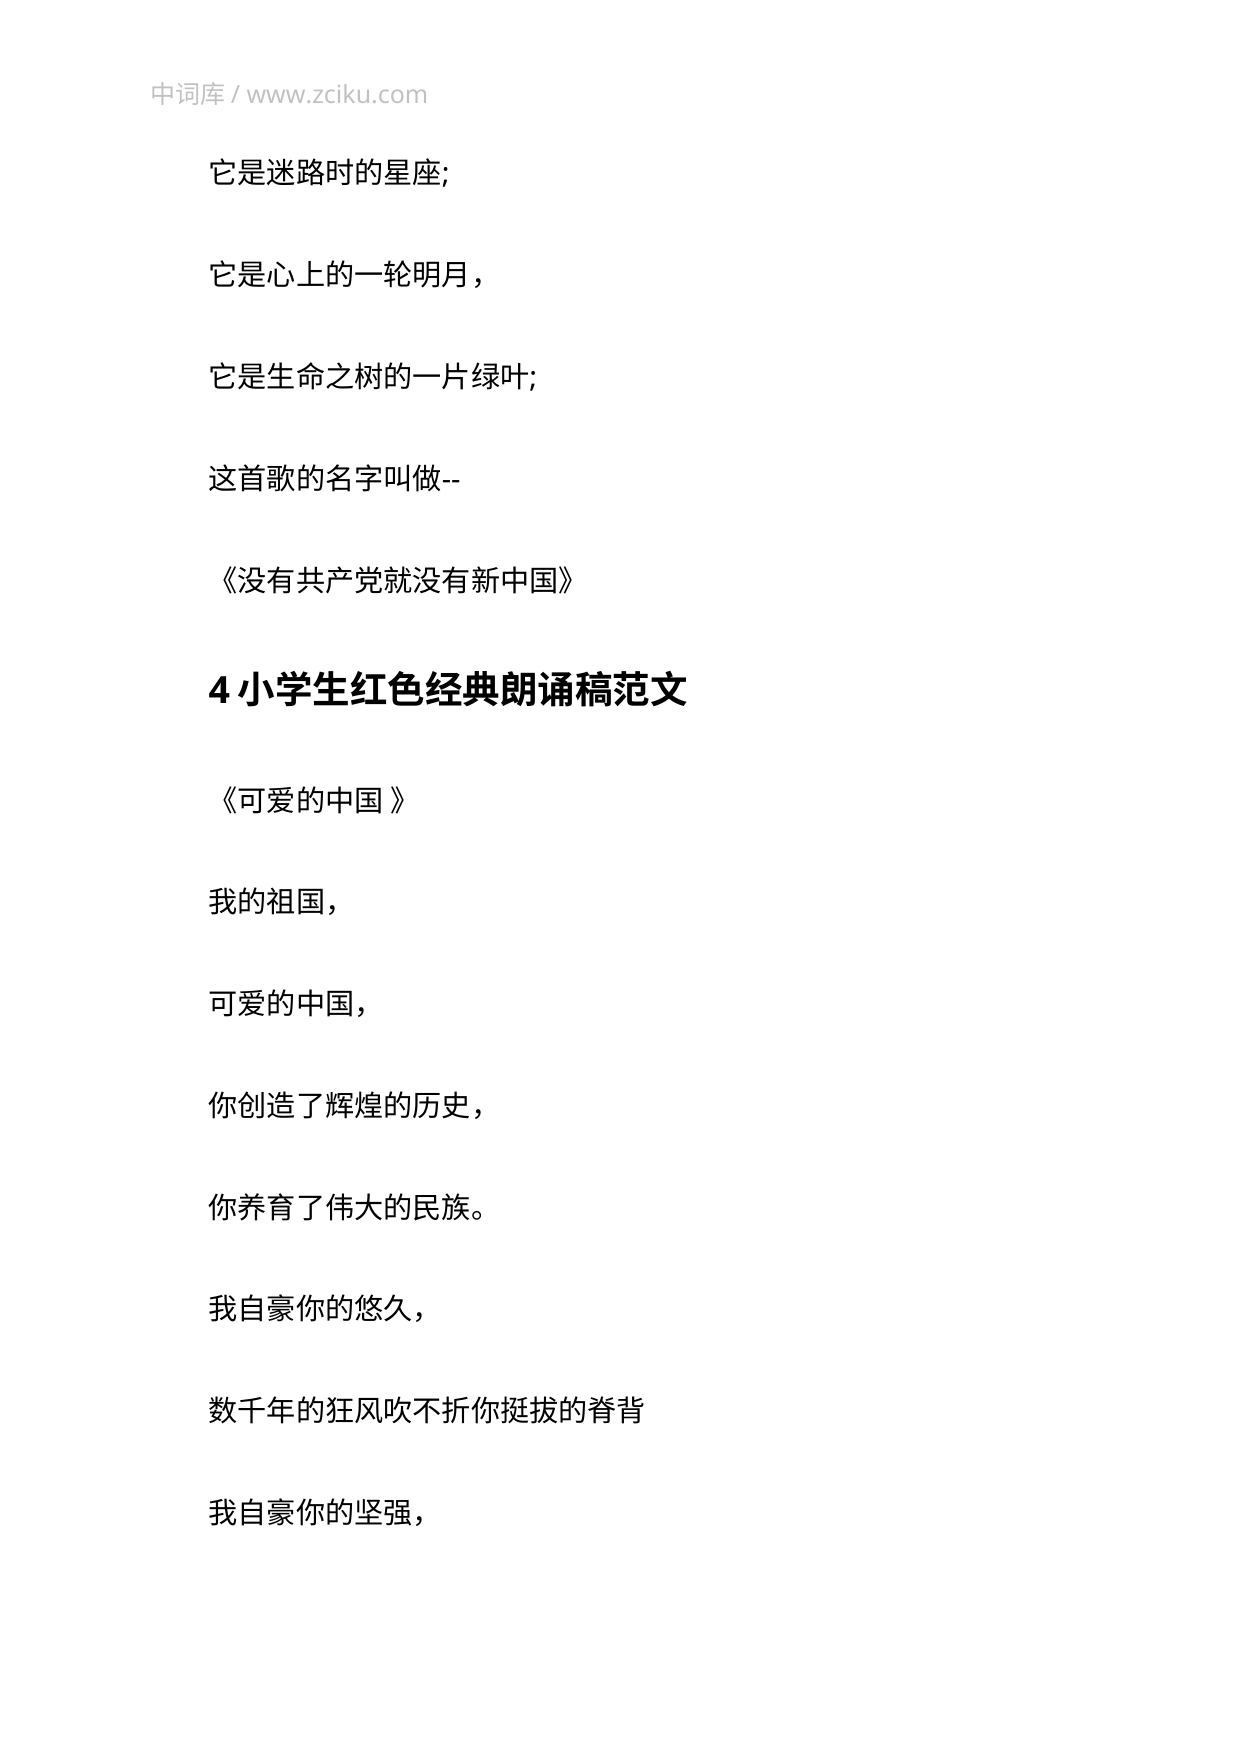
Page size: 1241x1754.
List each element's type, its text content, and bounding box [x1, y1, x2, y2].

text 我自豪你的悠久， [150, 1286, 1090, 1328]
text 这首歌的名字叫做-- [150, 456, 1090, 498]
text 它是生命之树的一片绿叶; [150, 354, 1090, 396]
text 我自豪你的坚强， [150, 1489, 1090, 1532]
text 《可爱的中国 》 [150, 777, 1090, 819]
text 《没有共产党就没有新中国》 [150, 558, 1090, 600]
text 我的祖国， [150, 879, 1090, 921]
text 它是迷路时的星座; [150, 150, 1090, 192]
text 数千年的狂风吹不折你挺拔的脊背 [150, 1388, 1090, 1430]
text 可爱的中国， [150, 981, 1090, 1023]
text 你创造了辉煌的历史， [150, 1082, 1090, 1125]
text 4小学生红色经典朗诵稿范文 [150, 659, 1090, 714]
text 它是心上的一轮明月， [150, 252, 1090, 294]
text 你养育了伟大的民族。 [150, 1184, 1090, 1226]
